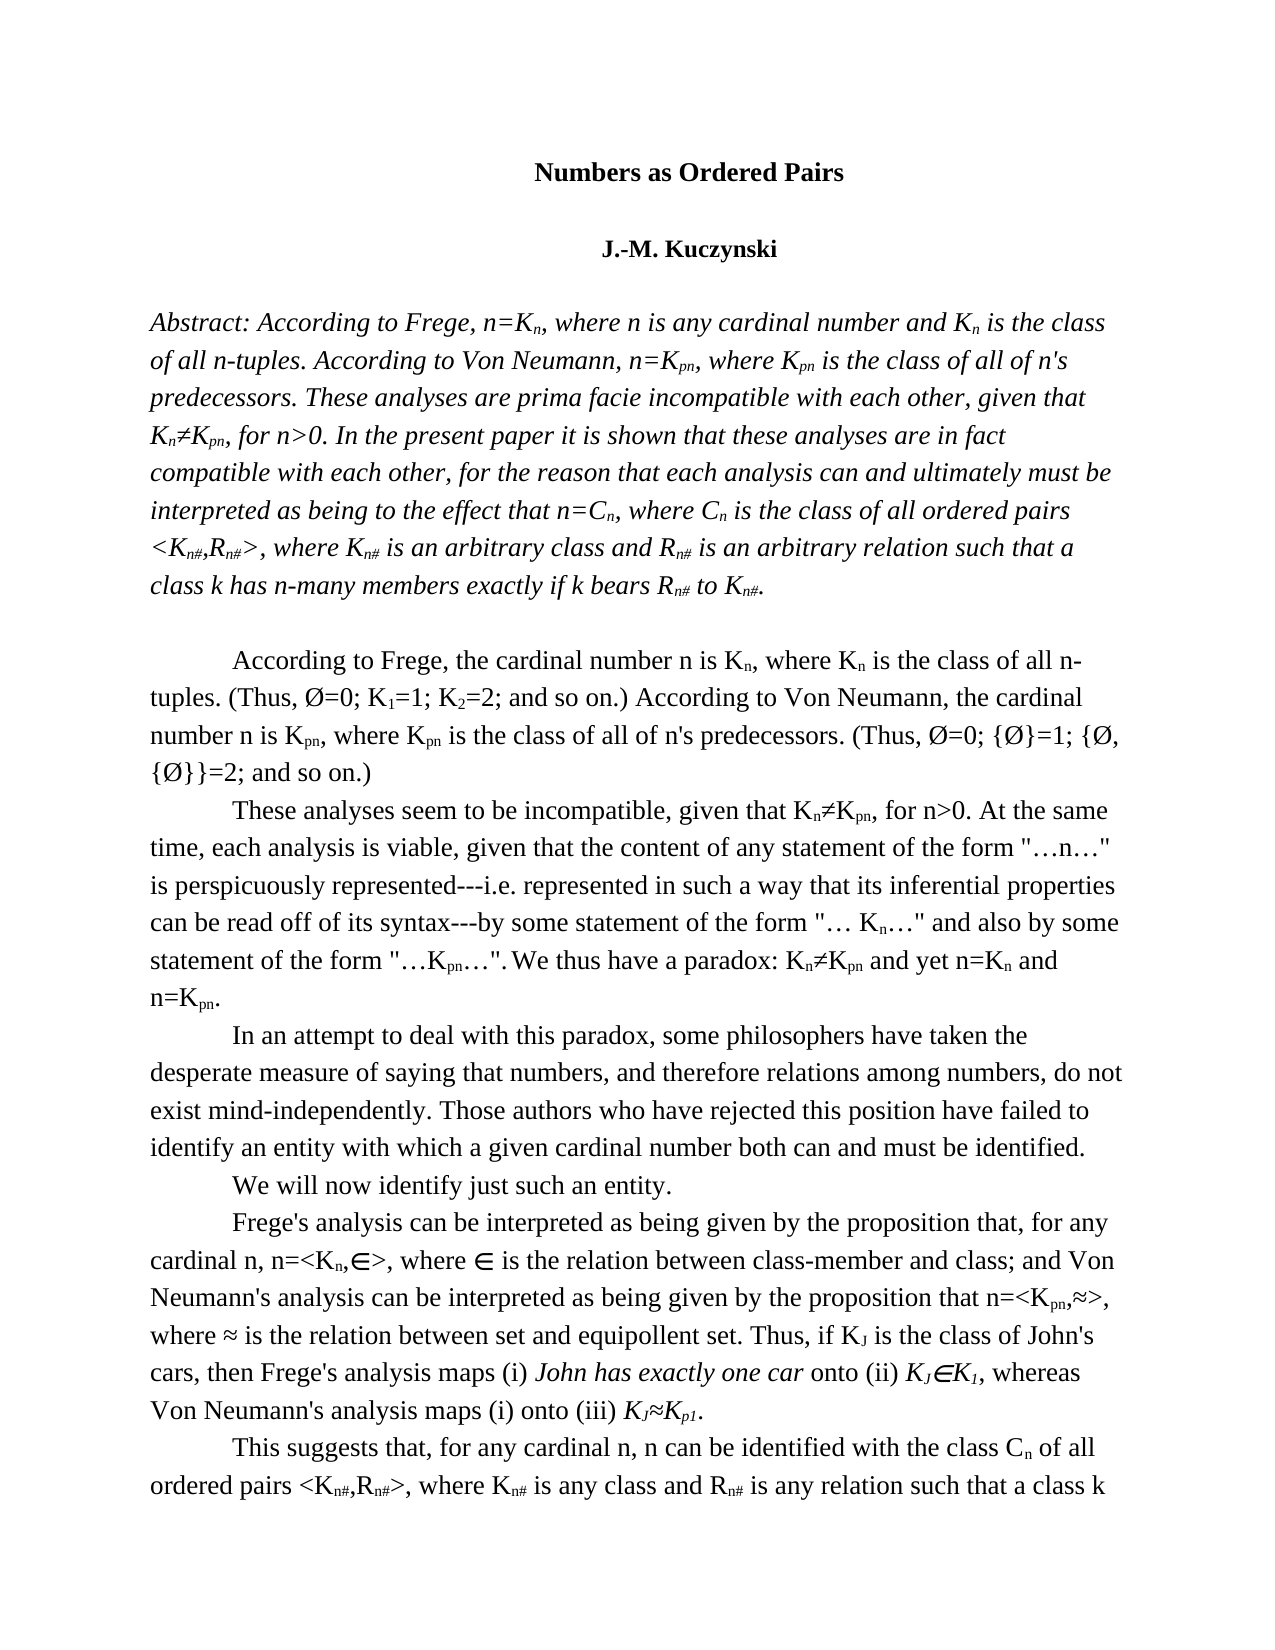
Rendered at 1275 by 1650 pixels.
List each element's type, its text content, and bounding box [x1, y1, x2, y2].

text Numbers as Ordered Pairs [179, 150, 1125, 187]
text In an attempt to deal with this paradox, some philosophers have taken the desperate measure of saying that numbers, and therefore relations among numbers, do not exist mind-independently. Those authors who have rejected this position have failed to identify an entity with which a given cardinal number both can and must be identified. [150, 1012, 1125, 1162]
text We will now identify just such an entity. [150, 1162, 1125, 1200]
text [150, 1425, 1125, 1500]
text Frege's analysis can be interpreted as being given by the proposition that, for any cardinal n, n=<Kn,∈>, where ∈ is the relation between class-member and class; and Von Neumann's analysis can be interpreted as being given by the proposition that n=<Kpn,≈>, where ≈ is the relation between set and equipollent set. Thus, if KJ is the class of John's cars, then Frege's analysis maps (i) John has exactly one car onto (ii) KJ∈K1, whereas Von Neumann's analysis maps (i) onto (iii) KJ≈Kp1. [150, 1200, 1125, 1425]
text J.-M. Kuczynski [179, 225, 1125, 262]
text According to Frege, the cardinal number n is Kn, where Kn is the class of all n-tuples. (Thus, Ø=0; K1=1; K2=2; and so on.) According to Von Neumann, the cardinal number n is Kpn, where Kpn is the class of all of n's predecessors. (Thus, Ø=0; {Ø}=1; {Ø,{Ø}}=2; and so on.) [150, 637, 1125, 787]
text Abstract: According to Frege, n=Kn, where n is any cardinal number and Kn is the class of all n-tuples. According to Von Neumann, n=Kpn, where Kpn is the class of all of n's predecessors. These analyses are prima facie incompatible with each other, given that Kn≠Kpn, for n>0. In the present paper it is shown that these analyses are in fact compatible with each other, for the reason that each analysis can and ultimately must be interpreted as being to the effect that n=Cn, where Cn is the class of all ordered pairs <Kn#,Rn#>, where Kn# is an arbitrary class and Rn# is an arbitrary relation such that a class k has n-many members exactly if k bears Rn# to Kn#. [150, 300, 1125, 600]
text These analyses seem to be incompatible, given that Kn≠Kpn, for n>0. At the same time, each analysis is viable, given that the content of any statement of the form "…n…" is perspicuously represented---i.e. represented in such a way that its inferential properties can be read off of its syntax---by some statement of the form "… Kn…" and also by some statement of the form "…Kpn…". We thus have a paradox: Kn≠Kpn and yet n=Kn and n=Kpn. [150, 787, 1125, 1012]
